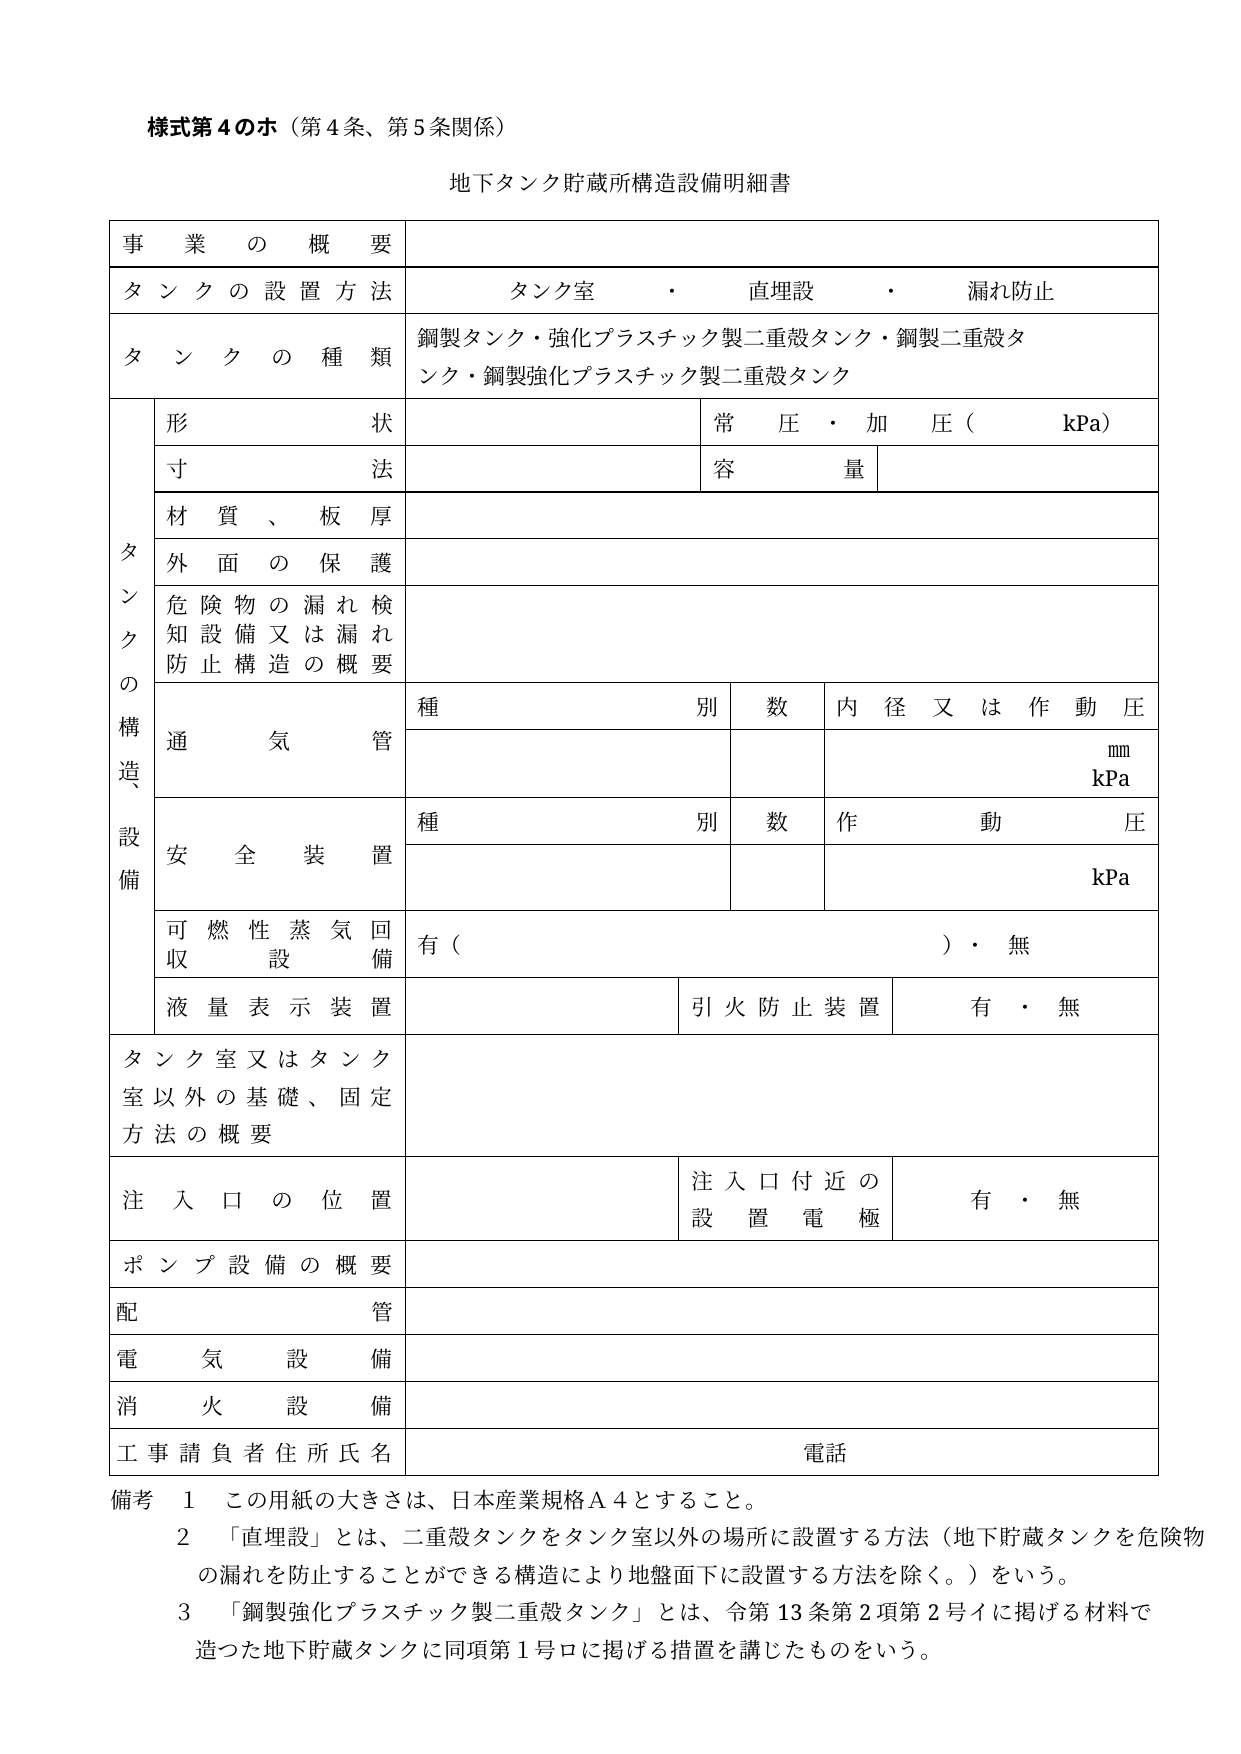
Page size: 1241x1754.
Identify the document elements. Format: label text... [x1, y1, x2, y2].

table_cell タンクの種類 [110, 314, 405, 398]
table_cell 有 ・ 無 [893, 978, 1158, 1034]
table_cell [731, 730, 824, 797]
table_cell [406, 1335, 1158, 1381]
table_cell タ ン ク の 構 造、 設 備 [110, 399, 154, 1034]
table_cell [878, 446, 1158, 491]
table_cell 備考 １ この用紙の大きさは、日本産業規格Ａ４とすること。 ２ 「直埋設」とは、二重殻タンクをタンク室以外の場所に設置する方法（地下貯蔵タンクを危険物の漏れを防止することができる構造により地盤面下に設置する方法を除く。）をいう。 ３ 「鋼製強化プラスチック製二重殻タンク」とは、令第13条第2項第2号イに掲げる材料で造つた地下貯蔵タンクに同項第１号ロに掲げる措置を講じたものをいう。 [110, 1476, 1158, 1709]
table_cell 配管 [110, 1288, 405, 1334]
table_cell 有 ・ 無 [893, 1157, 1158, 1240]
table_cell [406, 586, 1158, 682]
table_cell ポンプ設備の概要 [110, 1241, 405, 1287]
table_cell 鋼製タンク・強化プラスチック製二重殻タンク・鋼製二重殻タ ンク・鋼製強化プラスチック製二重殻タンク [406, 314, 1158, 398]
table_cell 可燃性蒸気回 収設備 [155, 911, 405, 977]
table_cell タンクの設置方法 [110, 268, 405, 313]
table_cell 作動圧 [825, 798, 1158, 843]
table_cell 数 [731, 798, 824, 843]
table_cell [406, 493, 1158, 538]
table_cell 注入口付近の 設置電極 [679, 1157, 892, 1240]
table_cell [406, 1288, 1158, 1334]
table_cell 外面の保護 [155, 539, 405, 585]
table_cell 種別 [406, 798, 730, 843]
table_cell 種別 [406, 683, 730, 729]
table_cell 安全装置 [155, 798, 405, 909]
table_cell kPa [825, 845, 1158, 909]
table_cell [406, 845, 730, 909]
table_cell [406, 1241, 1158, 1287]
table_cell 寸法 [155, 446, 405, 491]
table_cell 形状 [155, 399, 405, 444]
table_cell 材質、板厚 [155, 493, 405, 538]
table_cell ㎜ kPa [825, 730, 1158, 797]
table_cell 工事請負者住所氏名 [110, 1429, 405, 1475]
table_cell [406, 399, 700, 444]
table_header [406, 221, 1158, 266]
table_cell [406, 730, 730, 797]
table_cell [406, 539, 1158, 585]
table_cell [731, 845, 824, 909]
table_cell タンク室 ・ 直埋設 ・ 漏れ防止 [406, 268, 1158, 313]
table_cell 数 [731, 683, 824, 729]
table_cell 電気設備 [110, 1335, 405, 1381]
table_cell 通気管 [155, 683, 405, 797]
table_header 事業の概要 [110, 221, 405, 266]
table_cell 常 圧 ・ 加 圧（ kPa） [701, 399, 1158, 444]
table_cell 電話 [406, 1429, 1158, 1475]
table_cell 容量 [701, 446, 877, 491]
table_cell [406, 1157, 678, 1240]
text 地下タンク貯蔵所構造設備明細書 [148, 163, 1092, 201]
table_cell 注入口の位置 [110, 1157, 405, 1240]
table_cell [406, 446, 700, 491]
table_cell 液量表示装置 [155, 978, 405, 1034]
table_cell 消火設備 [110, 1382, 405, 1428]
table_cell [406, 978, 678, 1034]
table_cell 有（ ）・ 無 [406, 911, 1158, 977]
table_cell 危険物の漏れ検 知設備又は漏れ 防止構造の概要 [155, 586, 405, 682]
table_cell 内径又は作動圧 [825, 683, 1158, 729]
table_cell [406, 1382, 1158, 1428]
text 様式第4のホ（第4条、第5条関係） [148, 107, 1092, 144]
table_cell [406, 1035, 1158, 1156]
table_cell タンク室又はタンク 室以外の基礎、固定 方法の概要 [110, 1035, 405, 1156]
table_cell 引火防止装置 [679, 978, 892, 1034]
